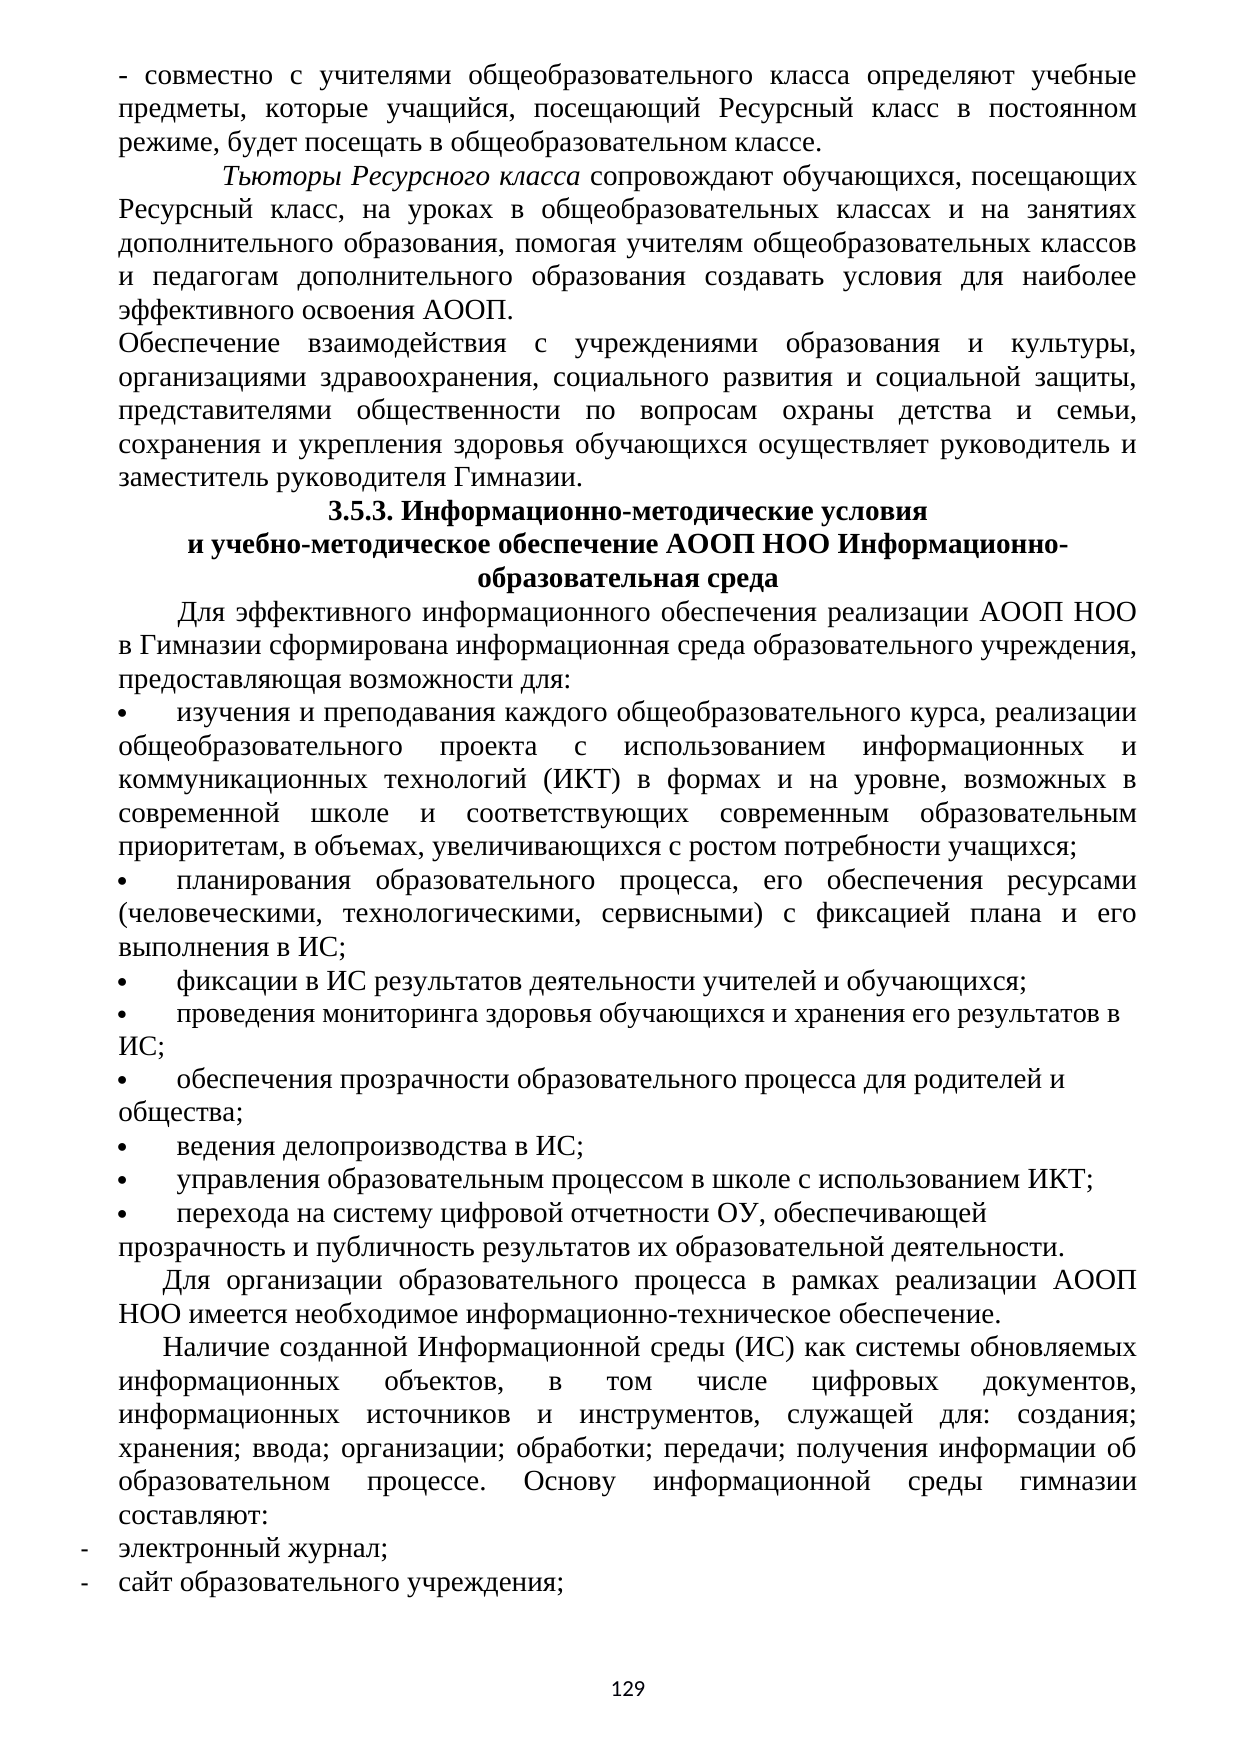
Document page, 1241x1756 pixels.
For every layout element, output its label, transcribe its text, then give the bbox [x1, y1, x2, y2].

text Наличие созданной Информационной среды (ИС) как системы обновляемых информационных объектов, в том числе цифровых документов, информационных источников и инструментов, служащей для: создания; хранения; ввода; организации; обработки; передачи; получения информации об образовательном процессе. Основу информационной среды гимназии составляют: [118, 1329, 1138, 1531]
list перехода на систему цифровой отчетности ОУ, обеспечивающей прозрачность и публичность результатов их образовательной деятельности. [118, 1195, 1138, 1262]
list сайт образовательного учреждения; [81, 1564, 1138, 1598]
text Обеспечение взаимодействия с учреждениями образования и культуры, организациями здравоохранения, социального развития и социальной защиты, представителями общественности по вопросам охраны детства и семьи, сохранения и укрепления здоровья обучающихся осуществляет руководитель и заместитель руководителя Гимназии. [118, 325, 1138, 493]
list управления образовательным процессом в школе с использованием ИКТ; [118, 1162, 1138, 1195]
text Для организации образовательного процесса в рамках реализации АООП НОО имеется необходимое информационно-техническое обеспечение. [118, 1262, 1138, 1329]
text 3.5.3. Информационно-методические условия [118, 493, 1138, 527]
text и учебно-методическое обеспечение АООП НОО Информационно-образовательная среда [118, 527, 1138, 594]
list фиксации в ИС результатов деятельности учителей и обучающихся; [118, 963, 1138, 996]
list проведения мониторинга здоровья обучающихся и хранения его результатов в ИС; [118, 996, 1138, 1061]
list изучения и преподавания каждого общеобразовательного курса, реализации общеобразовательного проекта с использованием информационных и коммуникационных технологий (ИКТ) в формах и на уровне, возможных в современной школе и соответствующих современным образовательным приоритетам, в объемах, увеличивающихся с ростом потребности учащихся; [118, 694, 1138, 862]
list планирования образовательного процесса, его обеспечения ресурсами (человеческими, технологическими, сервисными) с фиксацией плана и его выполнения в ИС; [118, 862, 1138, 963]
text Тьюторы Ресурсного класса сопровождают обучающихся, посещающих Ресурсный класс, на уроках в общеобразовательных классах и на занятиях дополнительного образования, помогая учителям общеобразовательных классов и педагогам дополнительного образования создавать условия для наиболее эффективного освоения АООП. [118, 158, 1138, 325]
list ведения делопроизводства в ИС; [118, 1128, 1138, 1162]
text - совместно с учителями общеобразовательного класса определяют учебные предметы, которые учащийся, посещающий Ресурсный класс в постоянном режиме, будет посещать в общеобразовательном классе. [118, 57, 1138, 158]
text Для эффективного информационного обеспечения реализации АООП НОО в Гимназии сформирована информационная среда образовательного учреждения, предоставляющая возможности для: [118, 594, 1138, 694]
list обеспечения прозрачности образовательного процесса для родителей и общества; [118, 1061, 1138, 1128]
list электронный журнал; [81, 1531, 1138, 1564]
